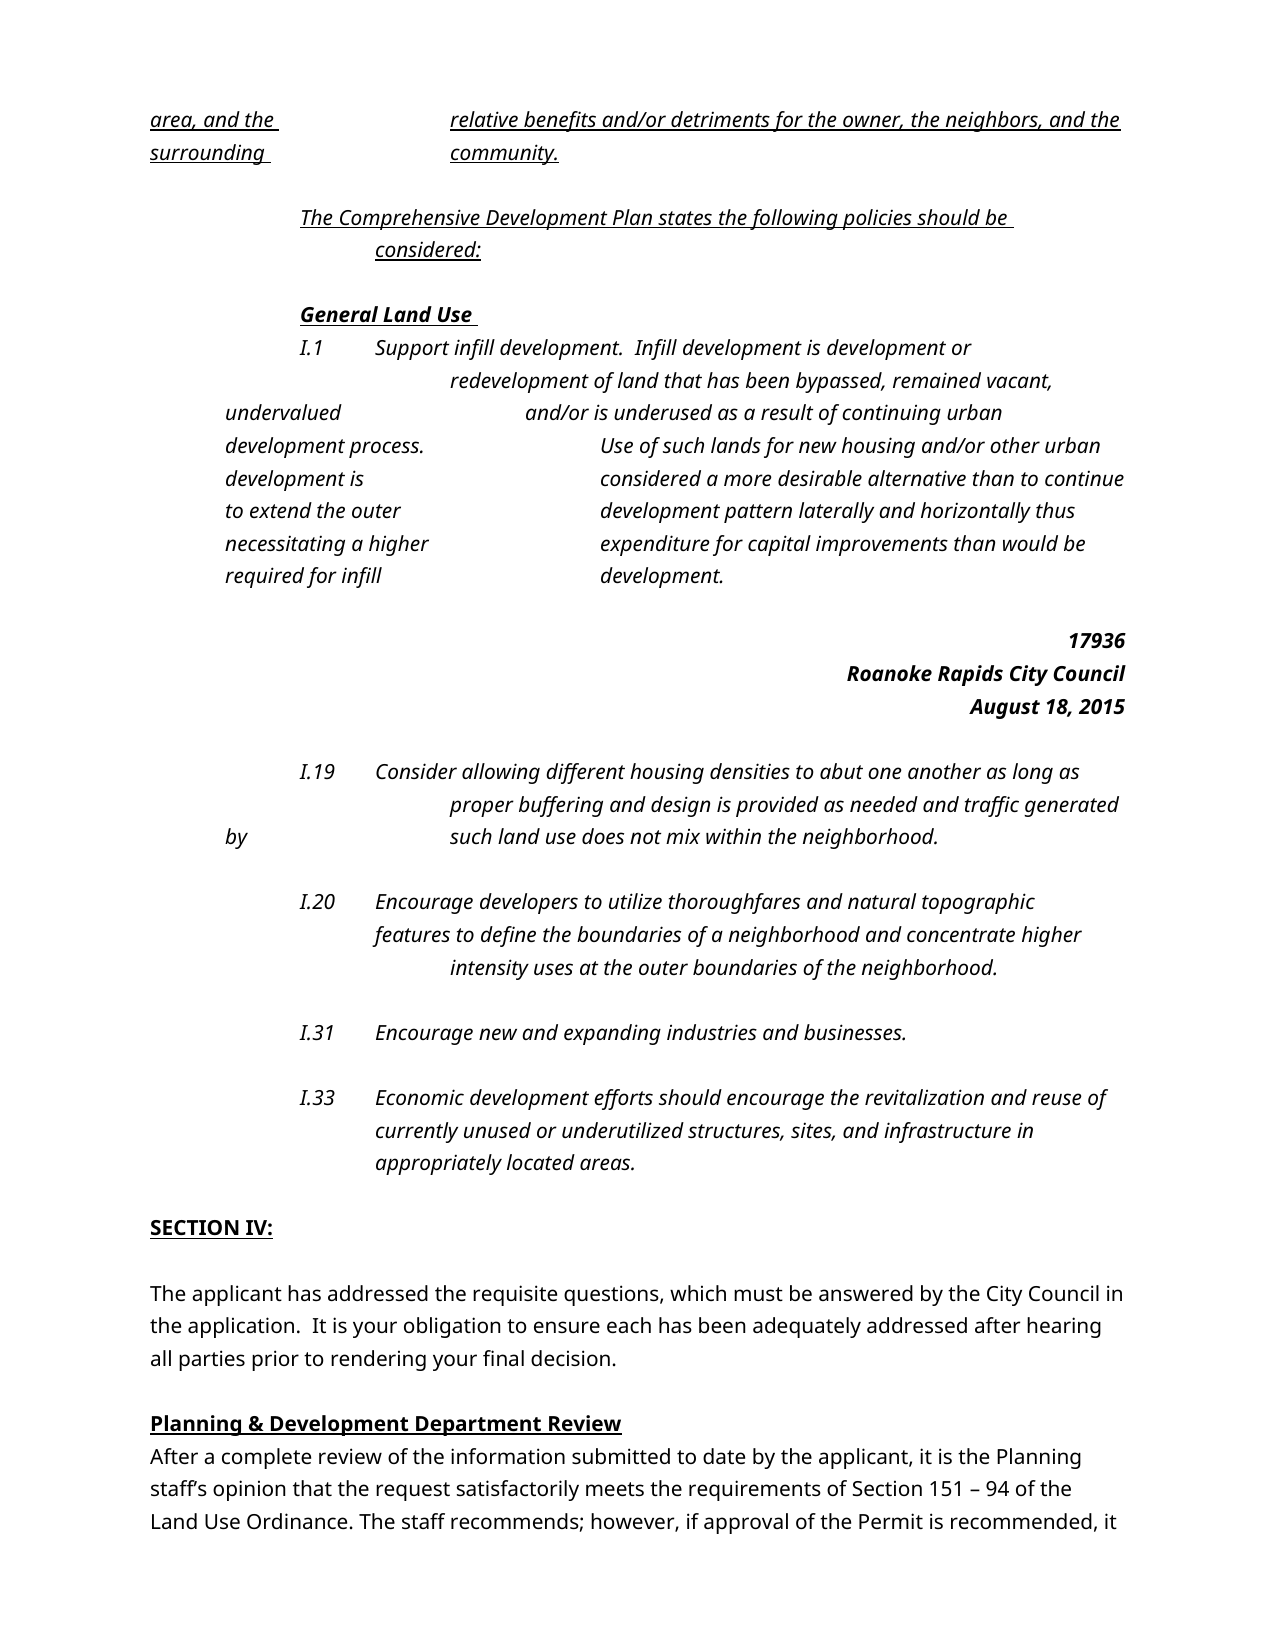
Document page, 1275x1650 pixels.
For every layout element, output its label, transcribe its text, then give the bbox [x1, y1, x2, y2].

text I.33 Economic development efforts should encourage the revitalization and reuse of currently unused or underutilized structures, sites, and infrastructure in appropriately located areas. [225, 1083, 1125, 1177]
text I.19 Consider allowing different housing densities to abut one another as long as proper buffering and design is provided as needed and traffic generated by such land use does not mix within the neighborhood. [225, 757, 1125, 851]
text I.20 Encourage developers to utilize thoroughfares and natural topographic features to define the boundaries of a neighborhood and concentrate higher intensity uses at the outer boundaries of the neighborhood. [225, 887, 1125, 981]
list August 18, 2015 [225, 692, 1125, 720]
text I.1 Support infill development. Infill development is development or redevelopment of land that has been bypassed, remained vacant, undervalued and/or is underused as a result of continuing urban development process. Use of such lands for new housing and/or other urban development is considered a more desirable alternative than to continue to extend the outer development pattern laterally and horizontally thus necessitating a higher expenditure for capital improvements than would be required for infill development. [225, 333, 1125, 590]
list 17936 [225, 627, 1125, 655]
text I.31 Encourage new and expanding industries and businesses. [225, 1018, 1125, 1046]
text General Land Use [225, 301, 1125, 329]
text The Comprehensive Development Plan states the following policies should be considered: [150, 203, 1125, 264]
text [150, 1442, 1125, 1535]
text The applicant has addressed the requisite questions, which must be answered by the City Council in the application. It is your obligation to ensure each has been adequately addressed after hearing all parties prior to rendering your final decision. [150, 1279, 1125, 1372]
text SECTION IV: [150, 1213, 1125, 1242]
list Roanoke Rapids City Council [225, 659, 1125, 688]
text Planning & Development Department Review [150, 1409, 1125, 1438]
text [150, 105, 1125, 166]
